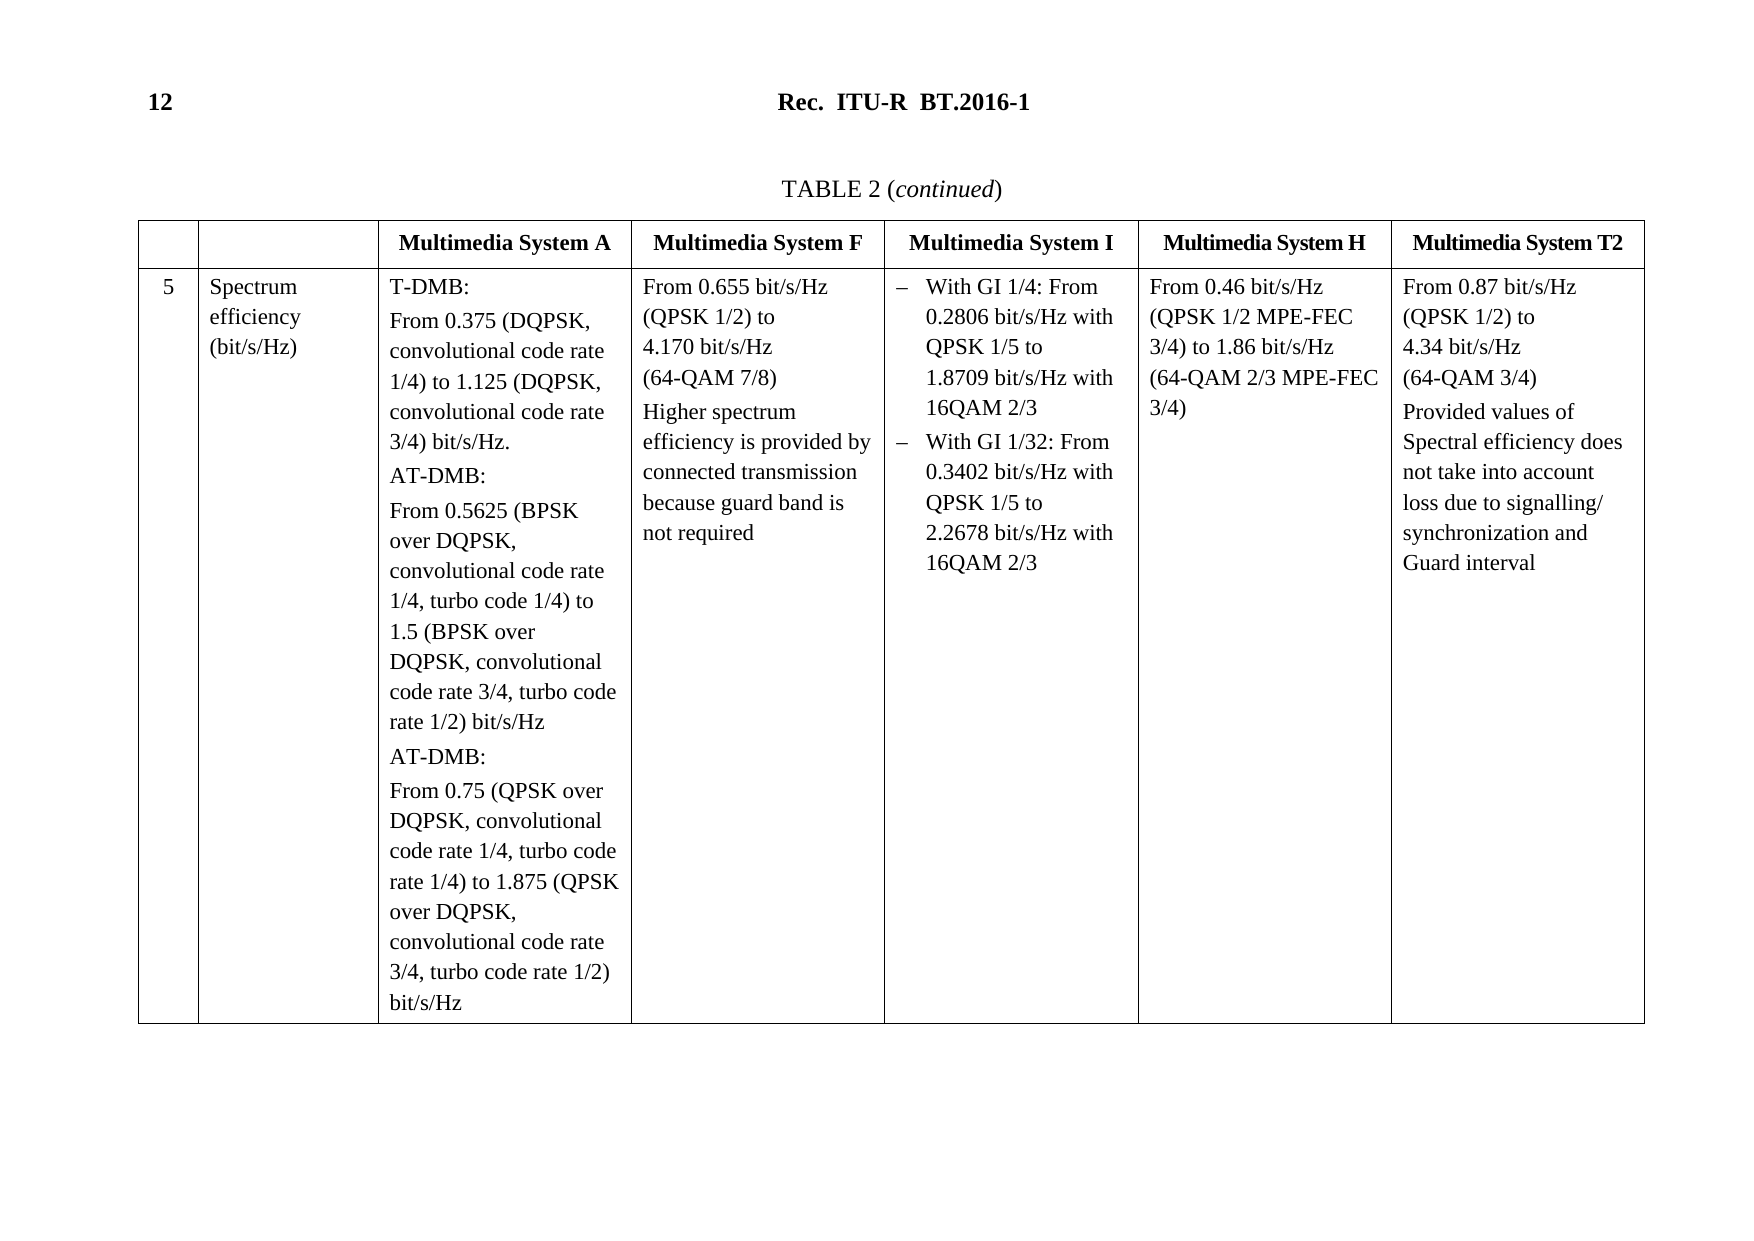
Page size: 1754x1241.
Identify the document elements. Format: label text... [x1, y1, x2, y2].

table_cell 5 [139, 269, 198, 1023]
table_cell T-DMB: From 0.375 (DQPSK, convolutional code rate 1/4) to 1.125 (DQPSK, convolutional code rate 3/4) bit/s/Hz. AT-DMB: From 0.5625 (BPSK over DQPSK, convolutional code rate 1/4, turbo code 1/4) to 1.5 (BPSK over DQPSK, convolutional code rate 3/4, turbo code rate 1/2) bit/s/Hz AT-DMB: From 0.75 (QPSK over DQPSK, convolutional code rate 1/4, turbo code rate 1/4) to 1.875 (QPSK over DQPSK, convolutional code rate 3/4, turbo code rate 1/2) bit/s/Hz [379, 269, 631, 1023]
table_cell From 0.655 bit/s/Hz (QPSK 1/2) to 4.170 bit/s/Hz (64-QAM 7/8) Higher spectrum efficiency is provided by connected transmission because guard band is not required [632, 269, 884, 1023]
table_header Multimedia System I [885, 221, 1138, 268]
text TABLE 2 (continued) [148, 141, 1636, 203]
table_cell From 0.87 bit/s/Hz (QPSK 1/2) to 4.34 bit/s/Hz (64-QAM 3/4) Provided values of Spectral efficiency does not take into account loss due to signalling/ synchronization and Guard interval [1392, 269, 1644, 1023]
table_header [139, 221, 198, 268]
table_header [199, 221, 378, 268]
table_cell – With GI 1/4: From 0.2806 bit/s/Hz with QPSK 1/5 to 1.8709 bit/s/Hz with 16QAM 2/3 – With GI 1/32: From 0.3402 bit/s/Hz with QPSK 1/5 to 2.2678 bit/s/Hz with 16QAM 2/3 [885, 269, 1138, 1023]
table_cell From 0.46 bit/s/Hz (QPSK 1/2 MPE-FEC 3/4) to 1.86 bit/s/Hz (64-QAM 2/3 MPE-FEC 3/4) [1139, 269, 1391, 1023]
table_cell Spectrum efficiency (bit/s/Hz) [199, 269, 378, 1023]
table_header Multimedia System A [379, 221, 631, 268]
table_header Multimedia System T2 [1392, 221, 1644, 268]
table_header Multimedia System F [632, 221, 884, 268]
table_header Multimedia System H [1139, 221, 1391, 268]
